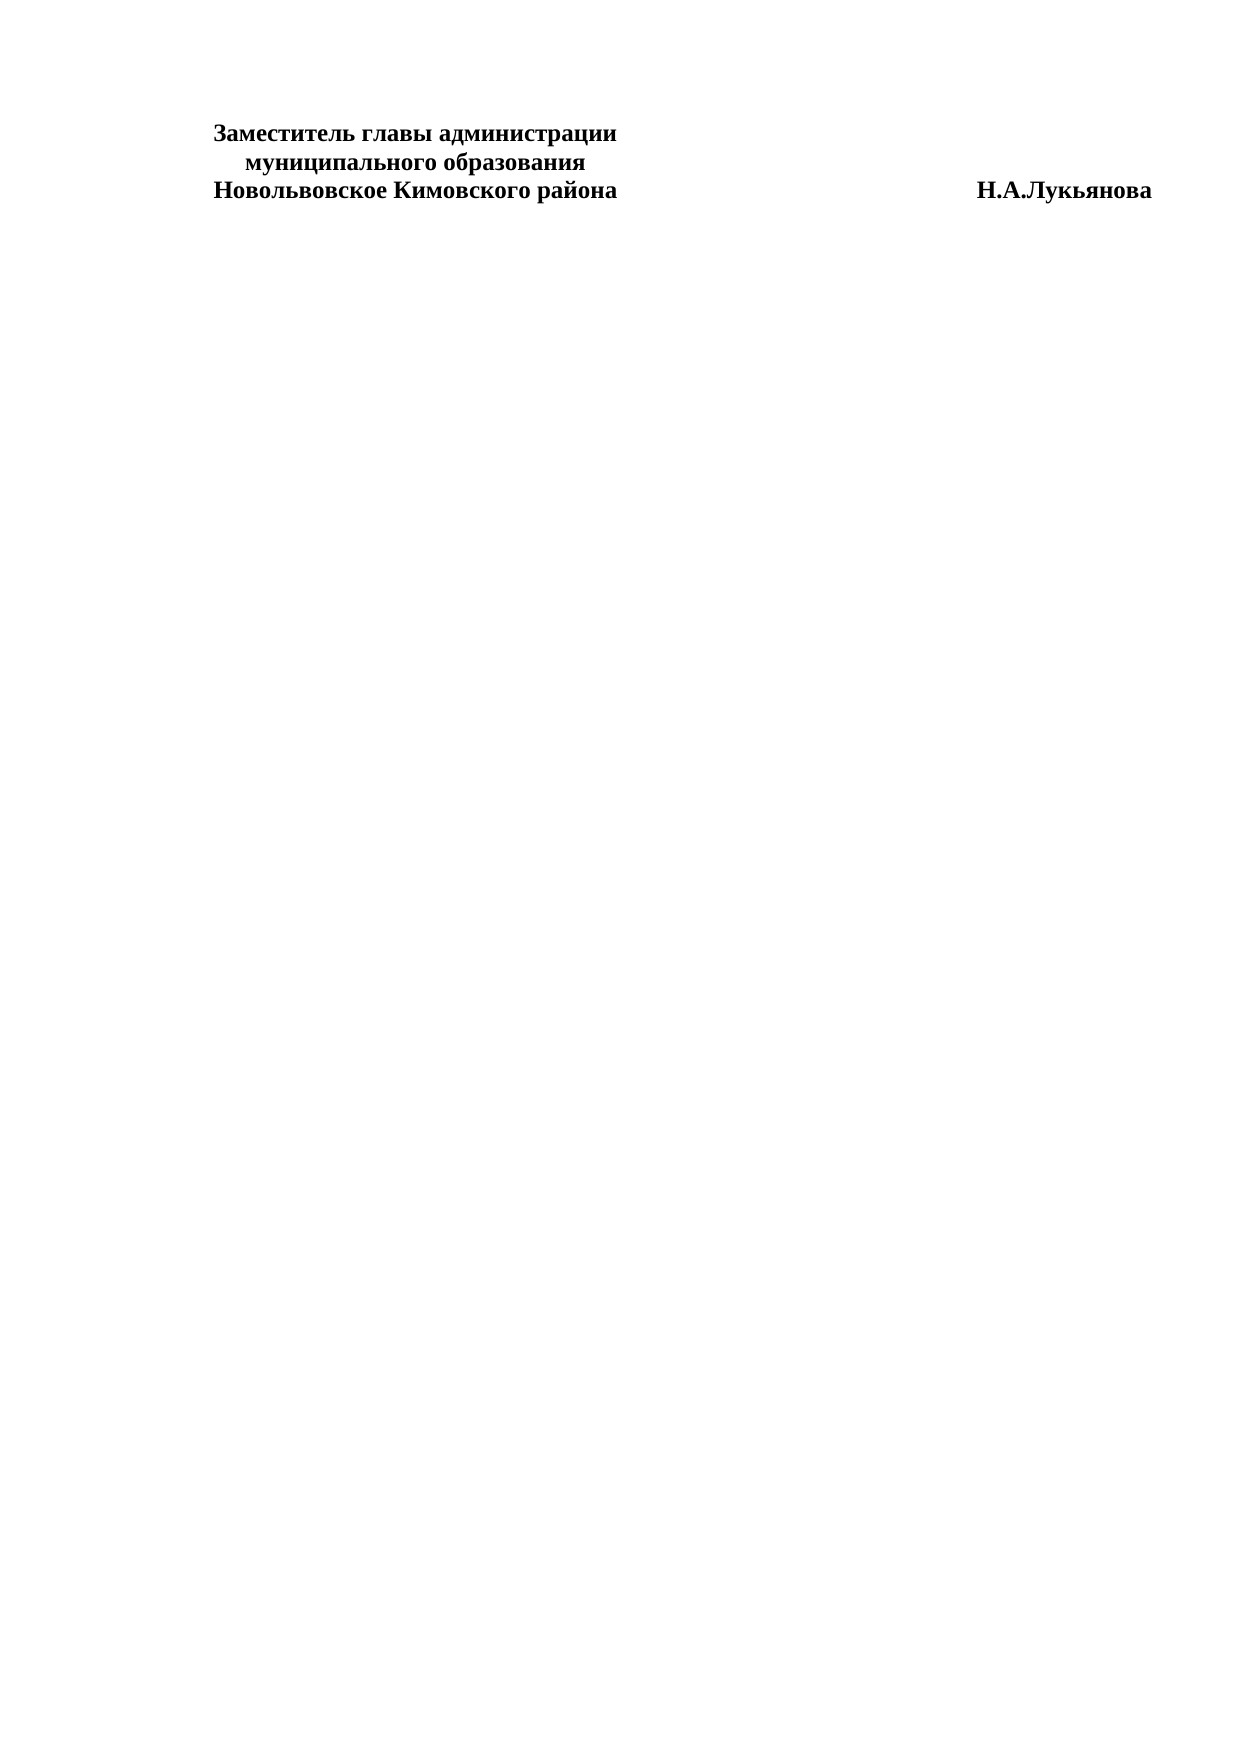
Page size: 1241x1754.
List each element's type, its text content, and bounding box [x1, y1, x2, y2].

table_header Н.А.Лукьянова [664, 118, 1163, 204]
table_header Заместитель главы администрации муниципального образования Новольвовское Кимовского района [166, 118, 664, 204]
